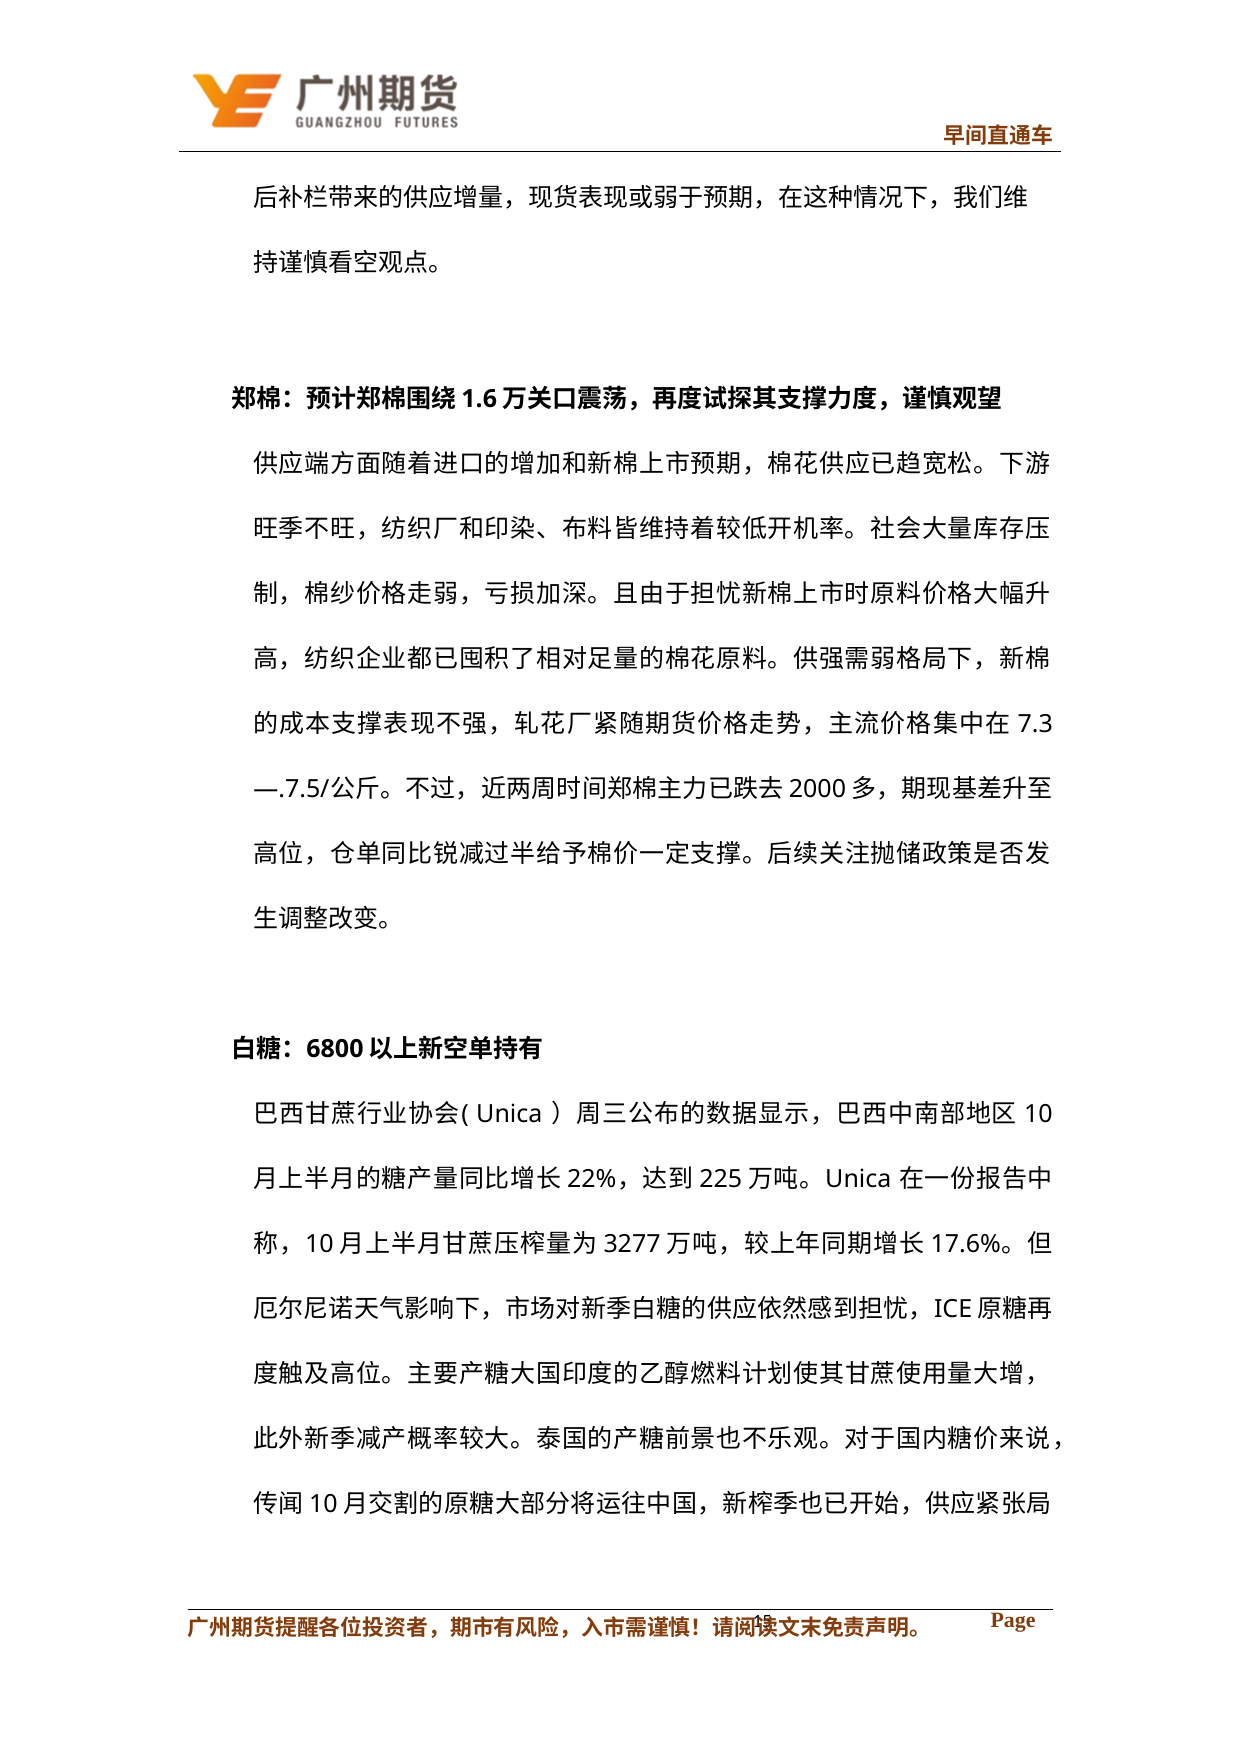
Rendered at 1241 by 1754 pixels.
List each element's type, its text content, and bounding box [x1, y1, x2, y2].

text 供应端方面随着进口的增加和新棉上市预期，棉花供应已趋宽松。下游旺季不旺，纺织厂和印染、布料皆维持着较低开机率。社会大量库存压制，棉纱价格走弱，亏损加深。且由于担忧新棉上市时原料价格大幅升高，纺织企业都已囤积了相对足量的棉花原料。供强需弱格局下，新棉的成本支撑表现不强，轧花厂紧随期货价格走势，主流价格集中在7.3—.7.5/公斤。不过，近两周时间郑棉主力已跌去2000多，期现基差升至高位，仓单同比锐减过半给予棉价一定支撑。后续关注抛储政策是否发生调整改变。 [253, 429, 1053, 949]
picture [187, 61, 479, 139]
text 郑棉：预计郑棉围绕1.6万关口震荡，再度试探其支撑力度，谨慎观望 [231, 364, 1053, 429]
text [253, 1079, 1053, 1534]
text 白糖：6800以上新空单持有 [231, 1014, 1053, 1079]
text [253, 163, 1053, 293]
